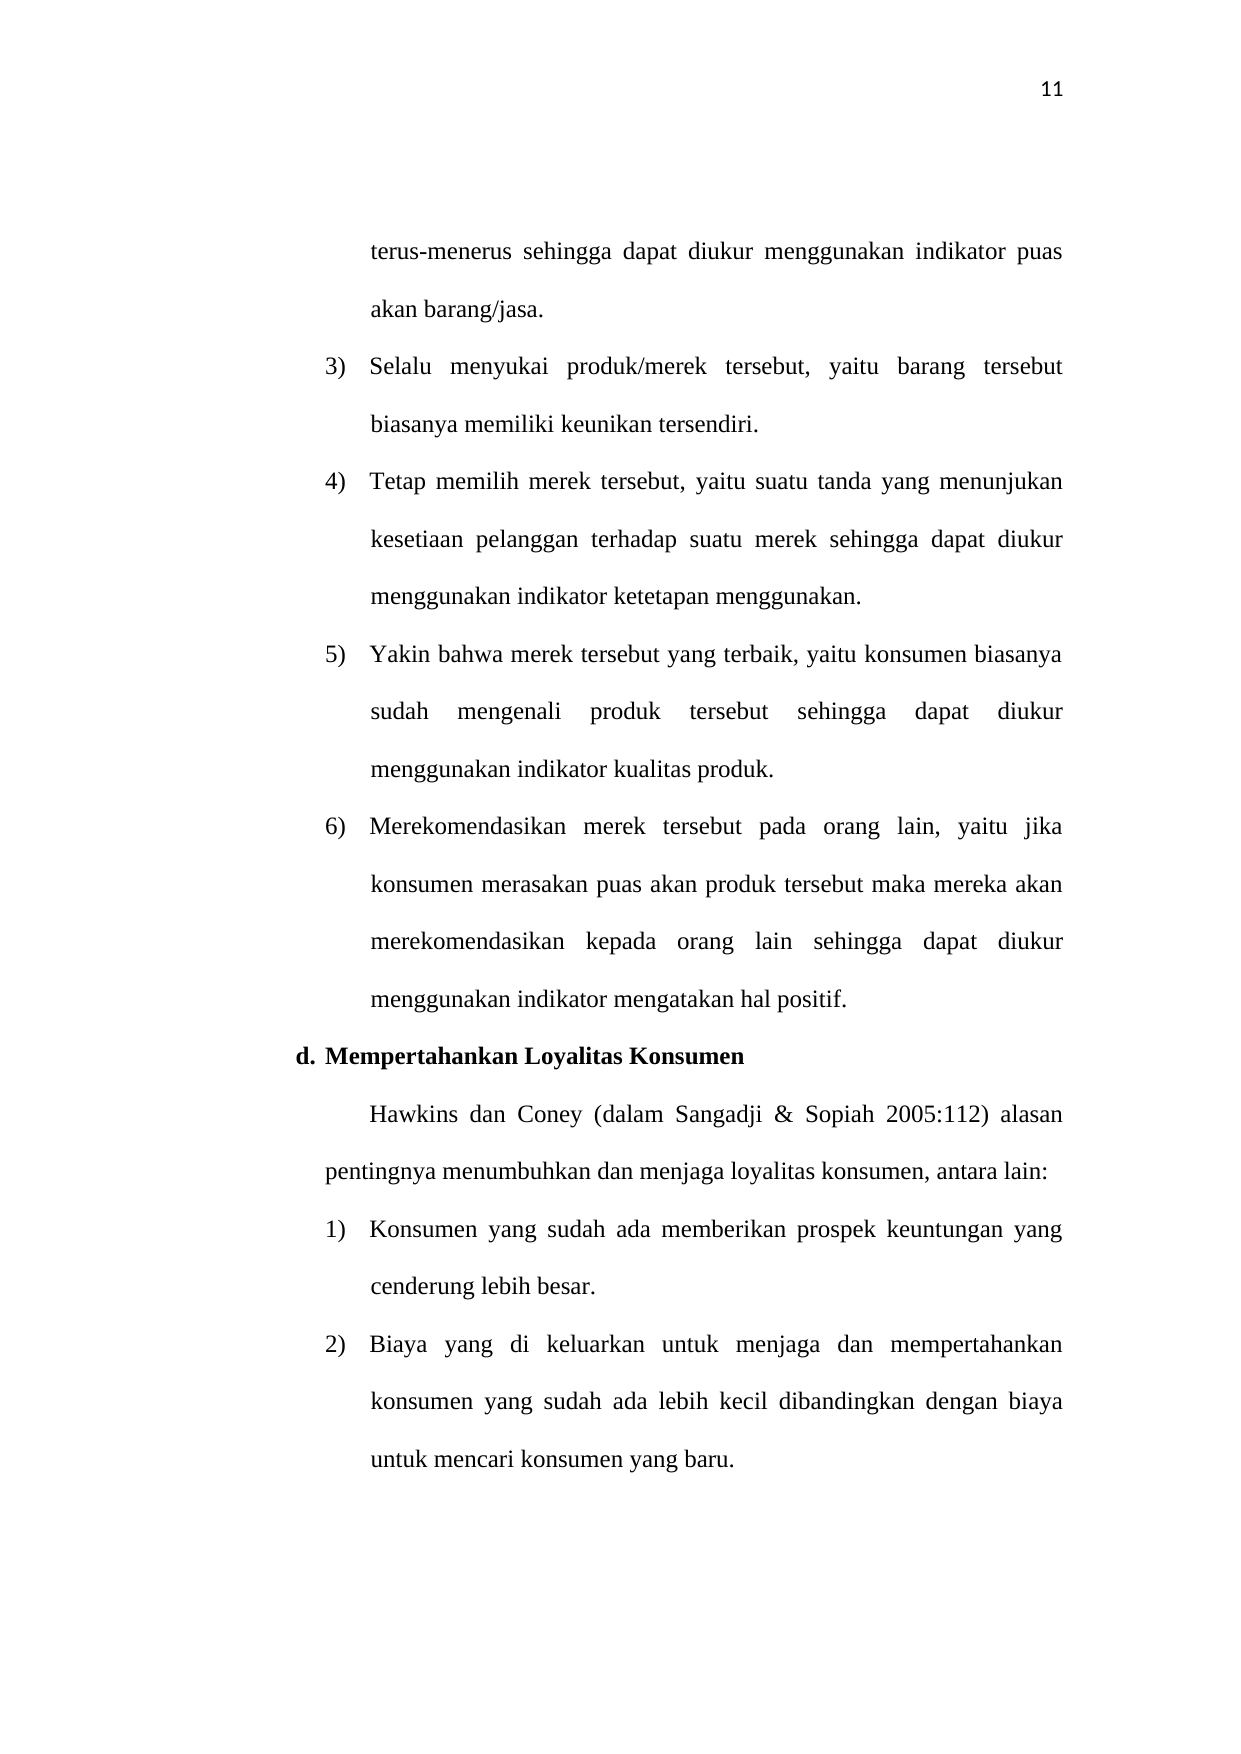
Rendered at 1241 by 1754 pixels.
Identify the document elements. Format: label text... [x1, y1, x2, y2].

list Yakin bahwa merek tersebut yang terbaik, yaitu konsumen biasanya sudah mengenali produk tersebut sehingga dapat diukur menggunakan indikator kualitas produk. [325, 639, 1063, 782]
list Konsumen yang sudah ada memberikan prospek keuntungan yang cenderung lebih besar. [325, 1214, 1063, 1300]
list Tetap memilih merek tersebut, yaitu suatu tanda yang menunjukan kesetiaan pelanggan terhadap suatu merek sehingga dapat diukur menggunakan indikator ketetapan menggunakan. [325, 466, 1063, 610]
list Biaya yang di keluarkan untuk menjaga dan mempertahankan konsumen yang sudah ada lebih kecil dibandingkan dengan biaya untuk mencari konsumen yang baru. [325, 1329, 1063, 1472]
list Merekomendasikan merek tersebut pada orang lain, yaitu jika konsumen merasakan puas akan produk tersebut maka mereka akan merekomendasikan kepada orang lain sehingga dapat diukur menggunakan indikator mengatakan hal positif. [325, 811, 1063, 1012]
list Selalu menyukai produk/merek tersebut, yaitu barang tersebut biasanya memiliki keunikan tersendiri. [325, 351, 1063, 437]
list Mempertahankan Loyalitas Konsumen [295, 1041, 1063, 1070]
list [325, 236, 1063, 322]
list Hawkins dan Coney (dalam Sangadji & Sopiah 2005:112) alasan pentingnya menumbuhkan dan menjaga loyalitas konsumen, antara lain: [325, 1099, 1063, 1185]
